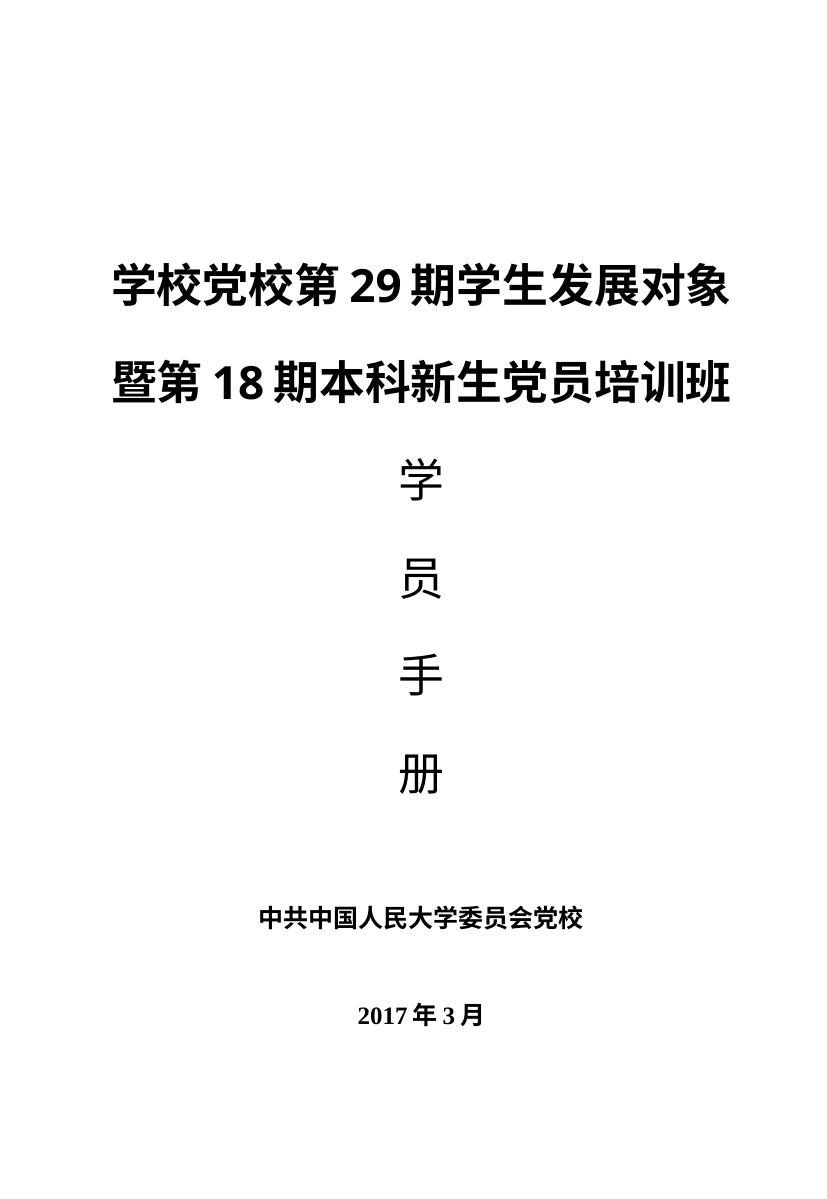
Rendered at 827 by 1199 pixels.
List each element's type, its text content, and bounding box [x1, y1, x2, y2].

text 手 [98, 624, 744, 721]
text 员 [98, 526, 744, 624]
text 册 [98, 721, 744, 819]
text 2017年3月 [98, 981, 744, 1046]
text 学 [98, 429, 744, 526]
text 学校党校第29期学生发展对象暨第18期本科新生党员培训班 [98, 234, 744, 429]
text 中共中国人民大学委员会党校 [98, 884, 744, 949]
